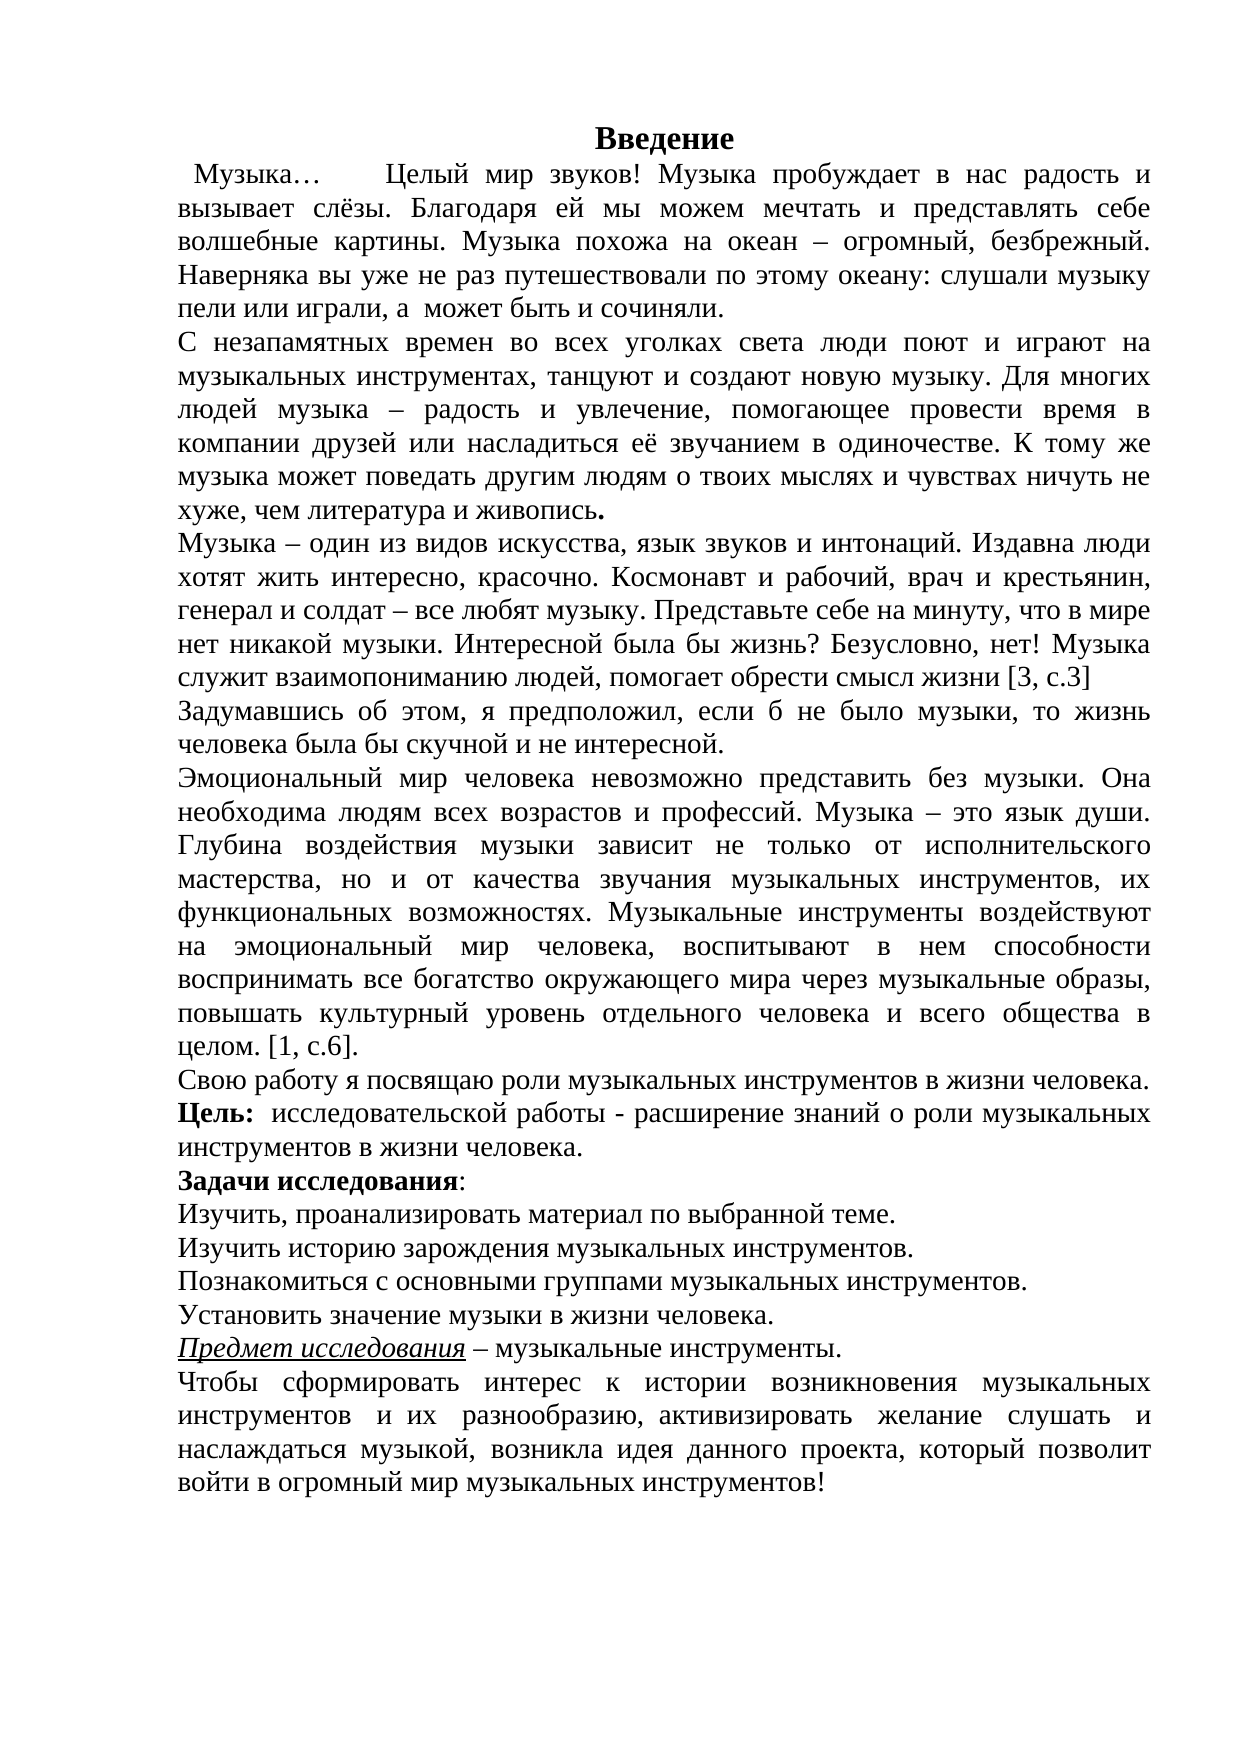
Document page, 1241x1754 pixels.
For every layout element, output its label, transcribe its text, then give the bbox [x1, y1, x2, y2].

text Введение [177, 118, 1152, 156]
text Эмоциональный мир человека невозможно представить без музыки. Она необходима людям всех возрастов и профессий. Музыка – это язык души. Глубина воздействия музыки зависит не только от исполнительского мастерства, но и от качества звучания музыкальных инструментов, их функциональных возможностях. Музыкальные инструменты воздействуют на эмоциональный мир человека, воспитывают в нем способности воспринимать все богатство окружающего мира через музыкальные образы, повышать культурный уровень отдельного человека и всего общества в целом. [1, с.6]. [177, 760, 1152, 1062]
text Цель: исследовательской работы - расширение знаний о роли музыкальных инструментов в жизни человека. [177, 1096, 1152, 1163]
text Задачи исследования: [177, 1163, 1152, 1196]
text Познакомиться с основными группами музыкальных инструментов. [177, 1263, 1152, 1297]
text Чтобы сформировать интерес к истории возникновения музыкальных инструментов и их разнообразию, активизировать желание слушать и наслаждаться музыкой, возникла идея данного проекта, который позволит войти в огромный мир музыкальных инструментов! [177, 1364, 1152, 1498]
text Музыка… Целый мир звуков! Музыка пробуждает в нас радость и вызывает слёзы. Благодаря ей мы можем мечтать и представлять себе волшебные картины. Музыка похожа на океан – огромный, безбрежный. Наверняка вы уже не раз путешествовали по этому океану: слушали музыку пели или играли, а может быть и сочиняли. [177, 156, 1152, 324]
text Изучить, проанализировать материал по выбранной теме. [177, 1196, 1152, 1230]
text Задумавшись об этом, я предположил, если б не было музыки, то жизнь человека была бы скучной и не интересной. [177, 693, 1152, 760]
text Предмет исследования – музыкальные инструменты. [177, 1330, 1152, 1364]
text Изучить историю зарождения музыкальных инструментов. [177, 1230, 1152, 1263]
text Свою работу я посвящаю роли музыкальных инструментов в жизни человека. [177, 1062, 1152, 1096]
text Музыка – один из видов искусства, язык звуков и интонаций. Издавна люди хотят жить интересно, красочно. Космонавт и рабочий, врач и крестьянин, генерал и солдат – все любят музыку. Представьте себе на минуту, что в мире нет никакой музыки. Интересной была бы жизнь? Безусловно, нет! Музыка служит взаимопониманию людей, помогает обрести смысл жизни [3, с.3] [177, 525, 1152, 693]
text С незапамятных времен во всех уголках света люди поют и играют на музыкальных инструментах, танцуют и создают новую музыку. Для многих людей музыка – радость и увлечение, помогающее провести время в компании друзей или насладиться её звучанием в одиночестве. К тому же музыка может поведать другим людям о твоих мыслях и чувствах ничуть не хуже, чем литература и живопись. [177, 324, 1152, 525]
text Установить значение музыки в жизни человека. [177, 1297, 1152, 1330]
